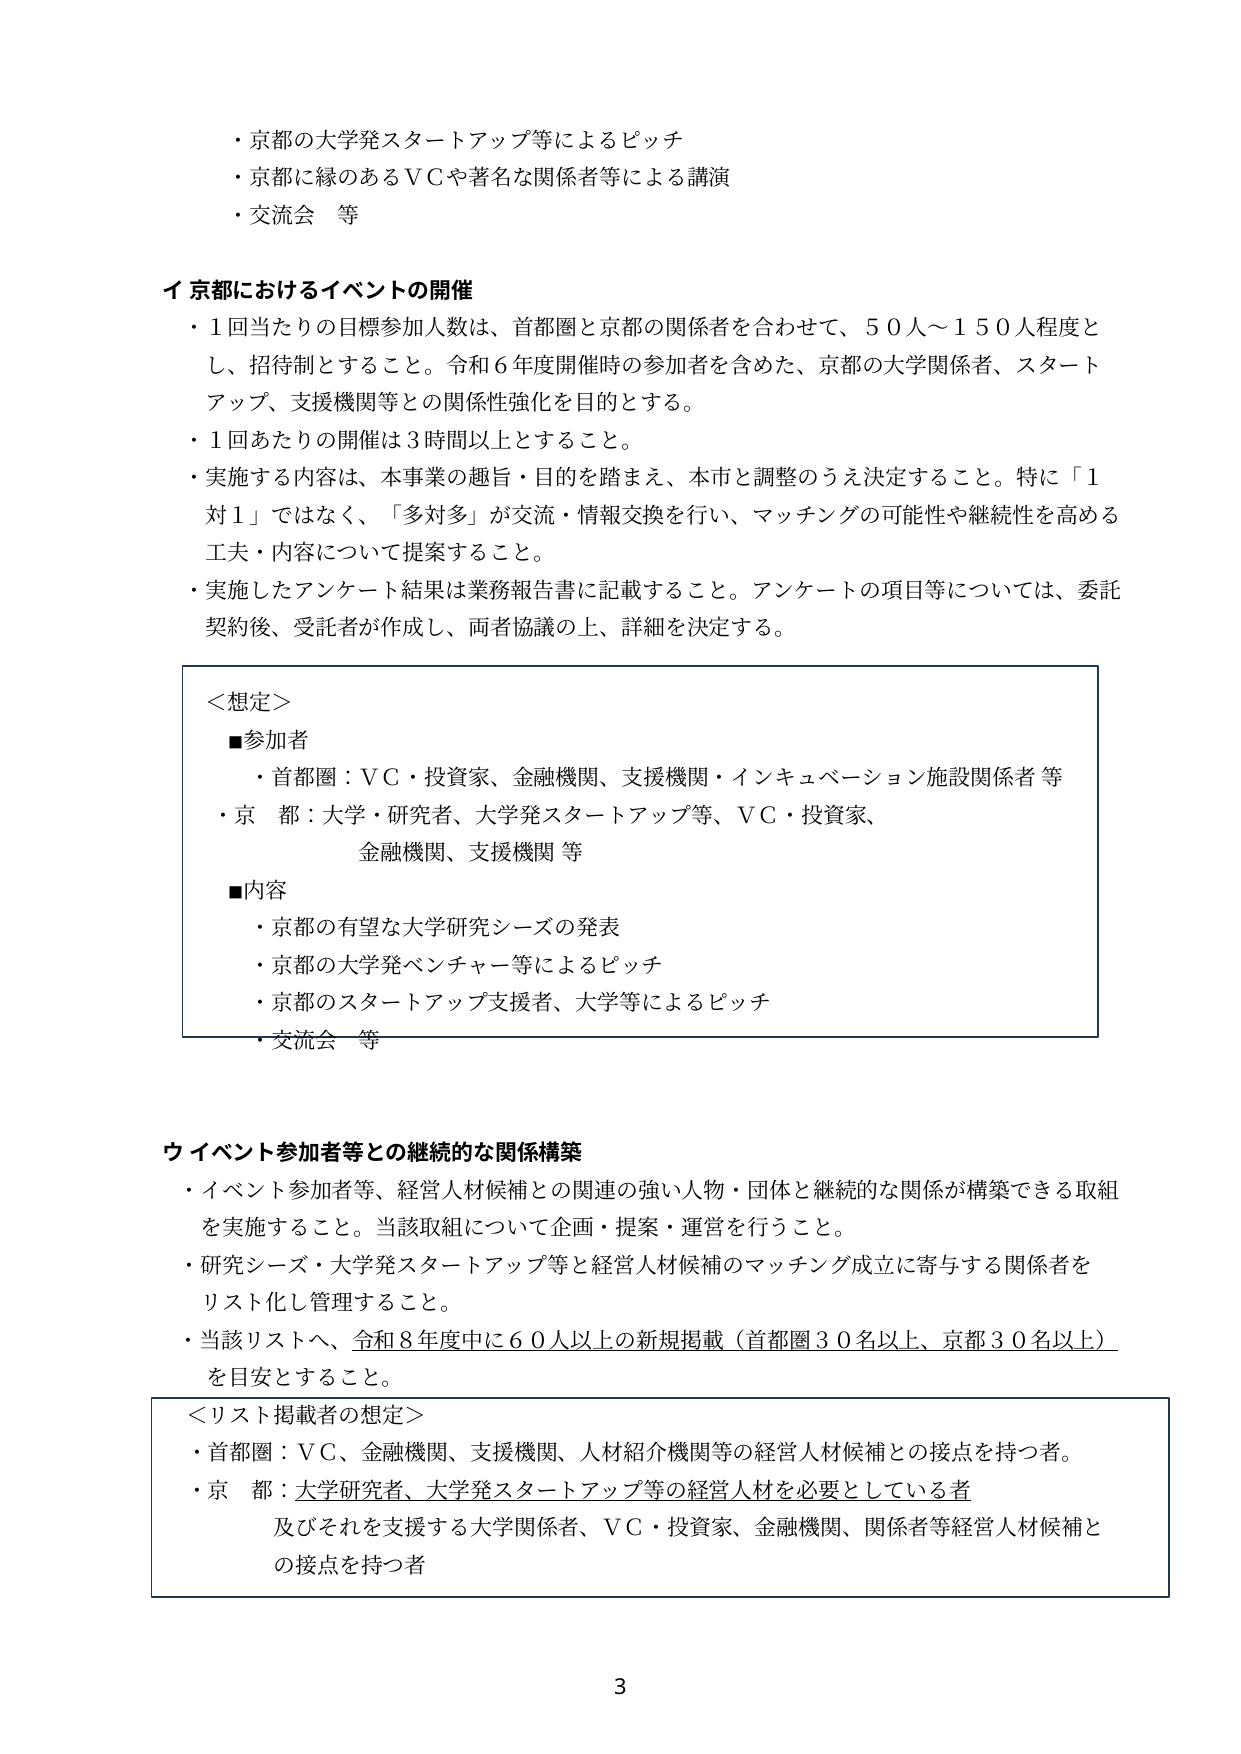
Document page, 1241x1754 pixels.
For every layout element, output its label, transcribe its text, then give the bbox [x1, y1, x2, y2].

text イ 京都におけるイベントの開催 [118, 270, 1122, 307]
text ・首都圏：ＶＣ・投資家、金融機関、支援機関・インキュベーション施設関係者 等 [184, 757, 1122, 795]
text ・京 都：大学・研究者、大学発スタートアップ等、ＶＣ・投資家、 [184, 795, 1122, 832]
text ＜想定＞ [184, 682, 1122, 720]
list ・首都圏：ＶＣ、金融機関、支援機関、人材紹介機関等の経営人材候補との接点を持つ者。 [164, 1432, 1122, 1470]
text ・京都の大学発スタートアップ等によるピッチ [184, 120, 1122, 157]
text ・京都の大学発ベンチャー等によるピッチ [184, 945, 1122, 982]
text ・１回当たりの目標参加人数は、首都圏と京都の関係者を合わせて、５０人〜１５０人程度とし、招待制とすること。令和６年度開催時の参加者を含めた、京都の大学関係者、スタートアップ、支援機関等との関係性強化を目的とする。 [184, 307, 1122, 420]
text ◾️参加者 [184, 720, 1122, 757]
text ・実施する内容は、本事業の趣旨・目的を踏まえ、本市と調整のうえ決定すること。特に「１対１」ではなく、「多対多」が交流・情報交換を行い、マッチングの可能性や継続性を高める工夫・内容について提案すること。 [184, 457, 1122, 570]
list ・イベント参加者等、経営人材候補との関連の強い人物・団体と継続的な関係が構築できる取組 [178, 1170, 1122, 1207]
text ・１回あたりの開催は３時間以上とすること。 [184, 420, 1122, 457]
text ・交流会 等 [184, 195, 1122, 232]
text ・実施したアンケート結果は業務報告書に記載すること。アンケートの項目等については、委託契約後、受託者が作成し、両者協議の上、詳細を決定する。 [184, 570, 1122, 645]
text ・交流会 等 [206, 1020, 1122, 1057]
text 金融機関、支援機関 等 [206, 832, 1122, 870]
list を実施すること。当該取組について企画・提案・運営を行うこと。 [178, 1207, 1122, 1245]
text ・京都の有望な大学研究シーズの発表 [184, 907, 1122, 945]
list 及びそれを支援する大学関係者、ＶＣ・投資家、金融機関、関係者等経営人材候補と [164, 1507, 1122, 1545]
text ・当該リストへ、令和８年度中に６０人以上の新規掲載（首都圏３０名以上、京都３０名以上）を目安とすること。 [177, 1320, 1122, 1395]
text ・京都のスタートアップ支援者、大学等によるピッチ [184, 982, 1122, 1020]
text ・京都に縁のあるＶＣや著名な関係者等による講演 [184, 157, 1122, 195]
text ウ イベント参加者等との継続的な関係構築 [118, 1132, 1122, 1170]
list リスト化し管理すること。 [178, 1282, 1122, 1320]
list の接点を持つ者 [164, 1545, 1122, 1582]
text ◾️内容 [184, 870, 1122, 907]
list ・研究シーズ・大学発スタートアップ等と経営人材候補のマッチング成立に寄与する関係者を [178, 1245, 1122, 1282]
list ＜リスト掲載者の想定＞ [164, 1395, 1122, 1432]
list ・京 都：大学研究者、大学発スタートアップ等の経営人材を必要としている者 [164, 1470, 1122, 1507]
